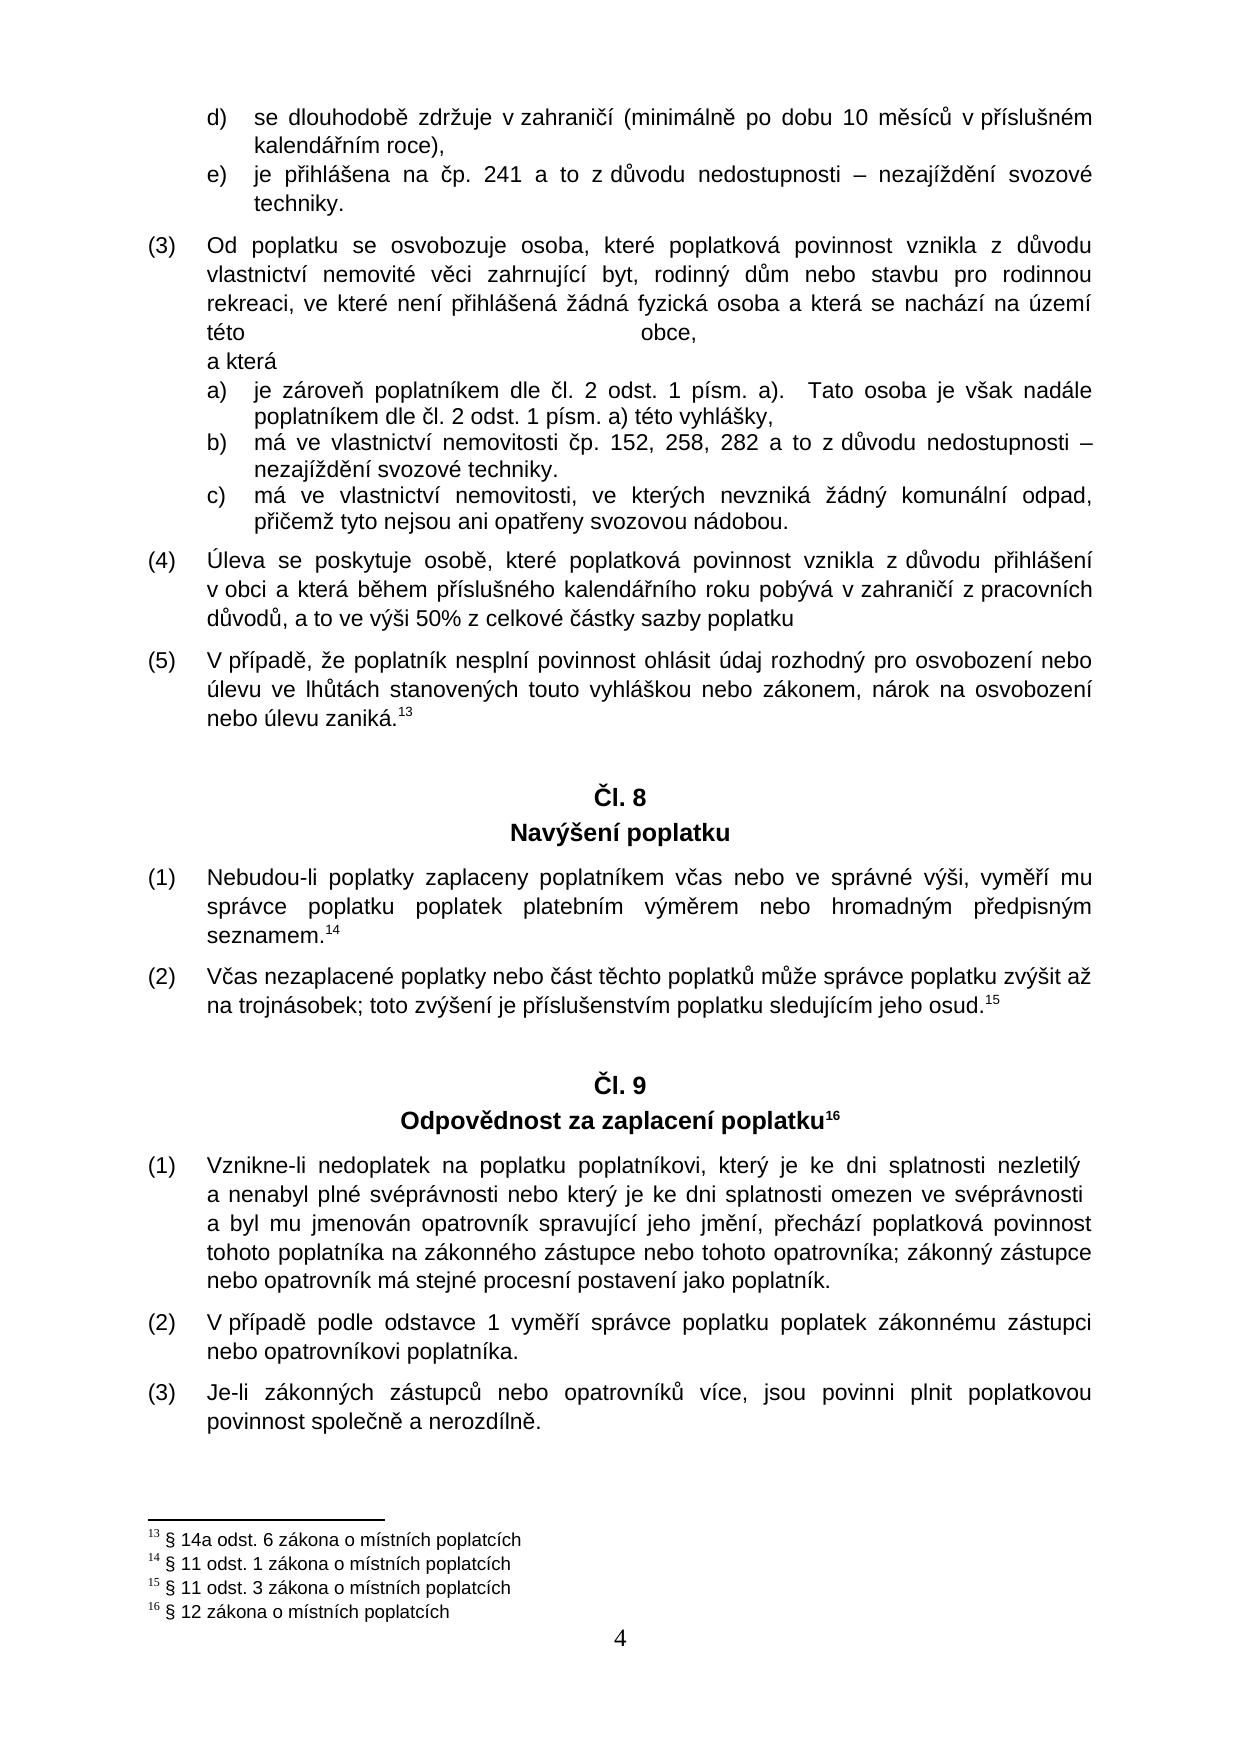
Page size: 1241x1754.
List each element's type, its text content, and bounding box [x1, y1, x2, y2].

text Navýšení poplatku [148, 818, 1093, 847]
text (5) V případě, že poplatník nesplní povinnost ohlásit údaj rozhodný pro osvobození nebo úlevu ve lhůtách stanovených touto vyhláškou nebo zákonem, nárok na osvobození nebo úlevu zaniká. [148, 647, 1093, 731]
list Je-li zákonných zástupců nebo opatrovníků více, jsou povinni plnit poplatkovou povinnost společně a nerozdílně. [148, 1379, 1093, 1434]
list Úleva se poskytuje osobě, které poplatková povinnost vznikla z důvodu přihlášení v obci a která během příslušného kalendářního roku pobývá v zahraničí z pracovních důvodů, a to ve výši 50% z celkové částky sazby poplatku [148, 547, 1093, 631]
list je přihlášena na čp. 241 a to z důvodu nedostupnosti – nezajíždění svozové techniky. [207, 161, 1093, 217]
list Nebudou-li poplatky zaplaceny poplatníkem včas nebo ve správné výši, vyměří mu správce poplatku poplatek platebním výměrem nebo hromadným předpisným seznamem. [148, 864, 1093, 948]
list V případě podle odstavce 1 vyměří správce poplatku poplatek zákonnému zástupci nebo opatrovníkovi poplatníka. [148, 1309, 1093, 1364]
text Čl. 8 [148, 783, 1093, 812]
list je zároveň poplatníkem dle čl. 2 odst. 1 písm. a). Tato osoba je však nadále poplatníkem dle čl. 2 odst. 1 písm. a) této vyhlášky, [207, 377, 1093, 429]
list se dlouhodobě zdržuje v zahraničí (minimálně po dobu 10 měsíců v příslušném kalendářním roce), [207, 103, 1093, 159]
list má ve vlastnictví nemovitosti čp. 152, 258, 282 a to z důvodu nedostupnosti – nezajíždění svozové techniky. [207, 429, 1093, 482]
list Včas nezaplacené poplatky nebo část těchto poplatků může správce poplatku zvýšit až na trojnásobek; toto zvýšení je příslušenstvím poplatku sledujícím jeho osud. [148, 963, 1093, 1018]
list má ve vlastnictví nemovitosti, ve kterých nevzniká žádný komunální odpad, přičemž tyto nejsou ani opatřeny svozovou nádobou. [207, 482, 1093, 535]
list Vznikne-li nedoplatek na poplatku poplatníkovi, který je ke dni splatnosti nezletilý a nenabyl plné svéprávnosti nebo který je ke dni splatnosti omezen ve svéprávnosti a byl mu jmenován opatrovník spravující jeho jmění, přechází poplatková povinnost tohoto poplatníka na zákonného zástupce nebo tohoto opatrovníka; zákonný zástupce nebo opatrovník má stejné procesní postavení jako poplatník. [148, 1152, 1093, 1294]
list Od poplatku se osvobozuje osoba, které poplatková povinnost vznikla z důvodu vlastnictví nemovité věci zahrnující byt, rodinný dům nebo stavbu pro rodinnou rekreaci, ve které není přihlášená žádná fyzická osoba a která se nachází na území této obce, a která [148, 232, 1093, 374]
text Čl. 9 [148, 1071, 1093, 1100]
text Odpovědnost za zaplacení poplatku [148, 1106, 1093, 1135]
